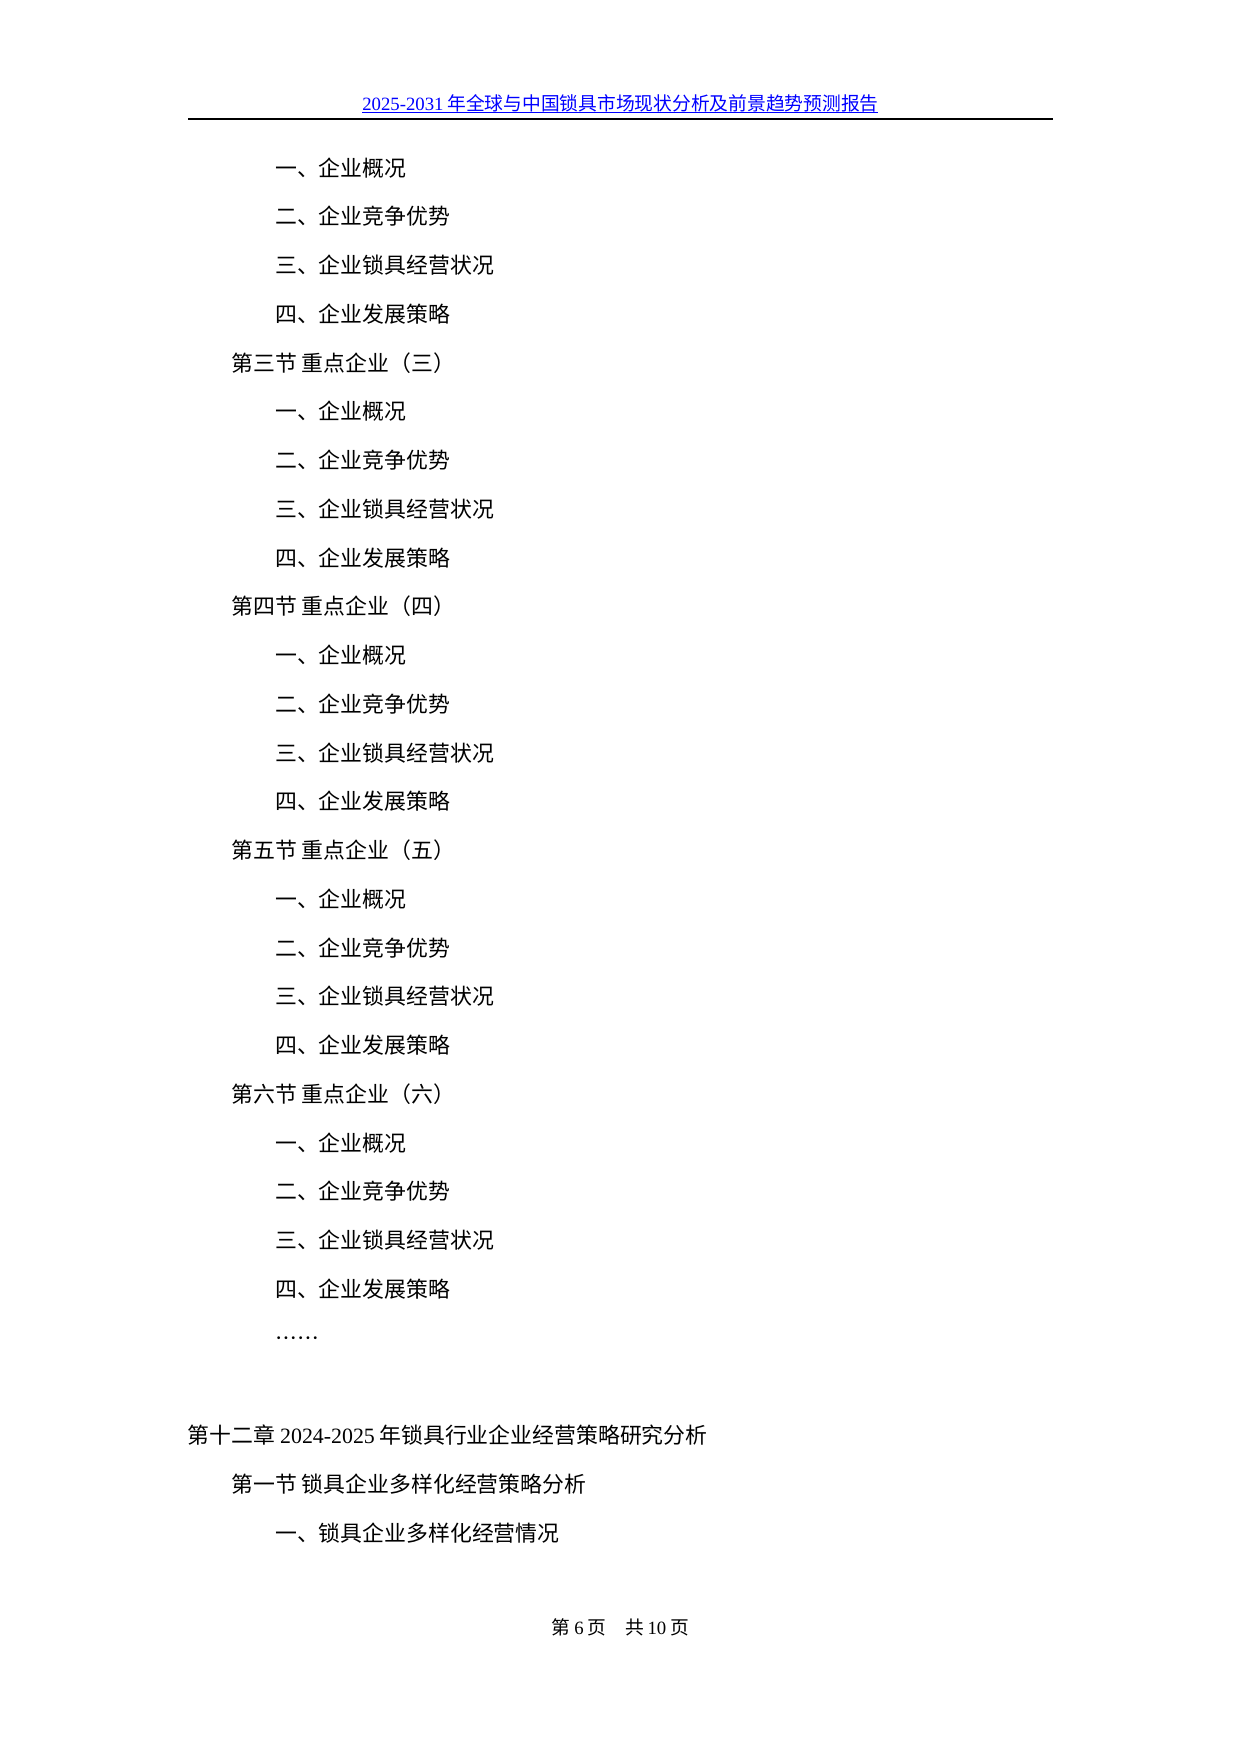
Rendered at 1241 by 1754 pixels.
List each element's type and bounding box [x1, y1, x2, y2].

text [187, 150, 1053, 1548]
